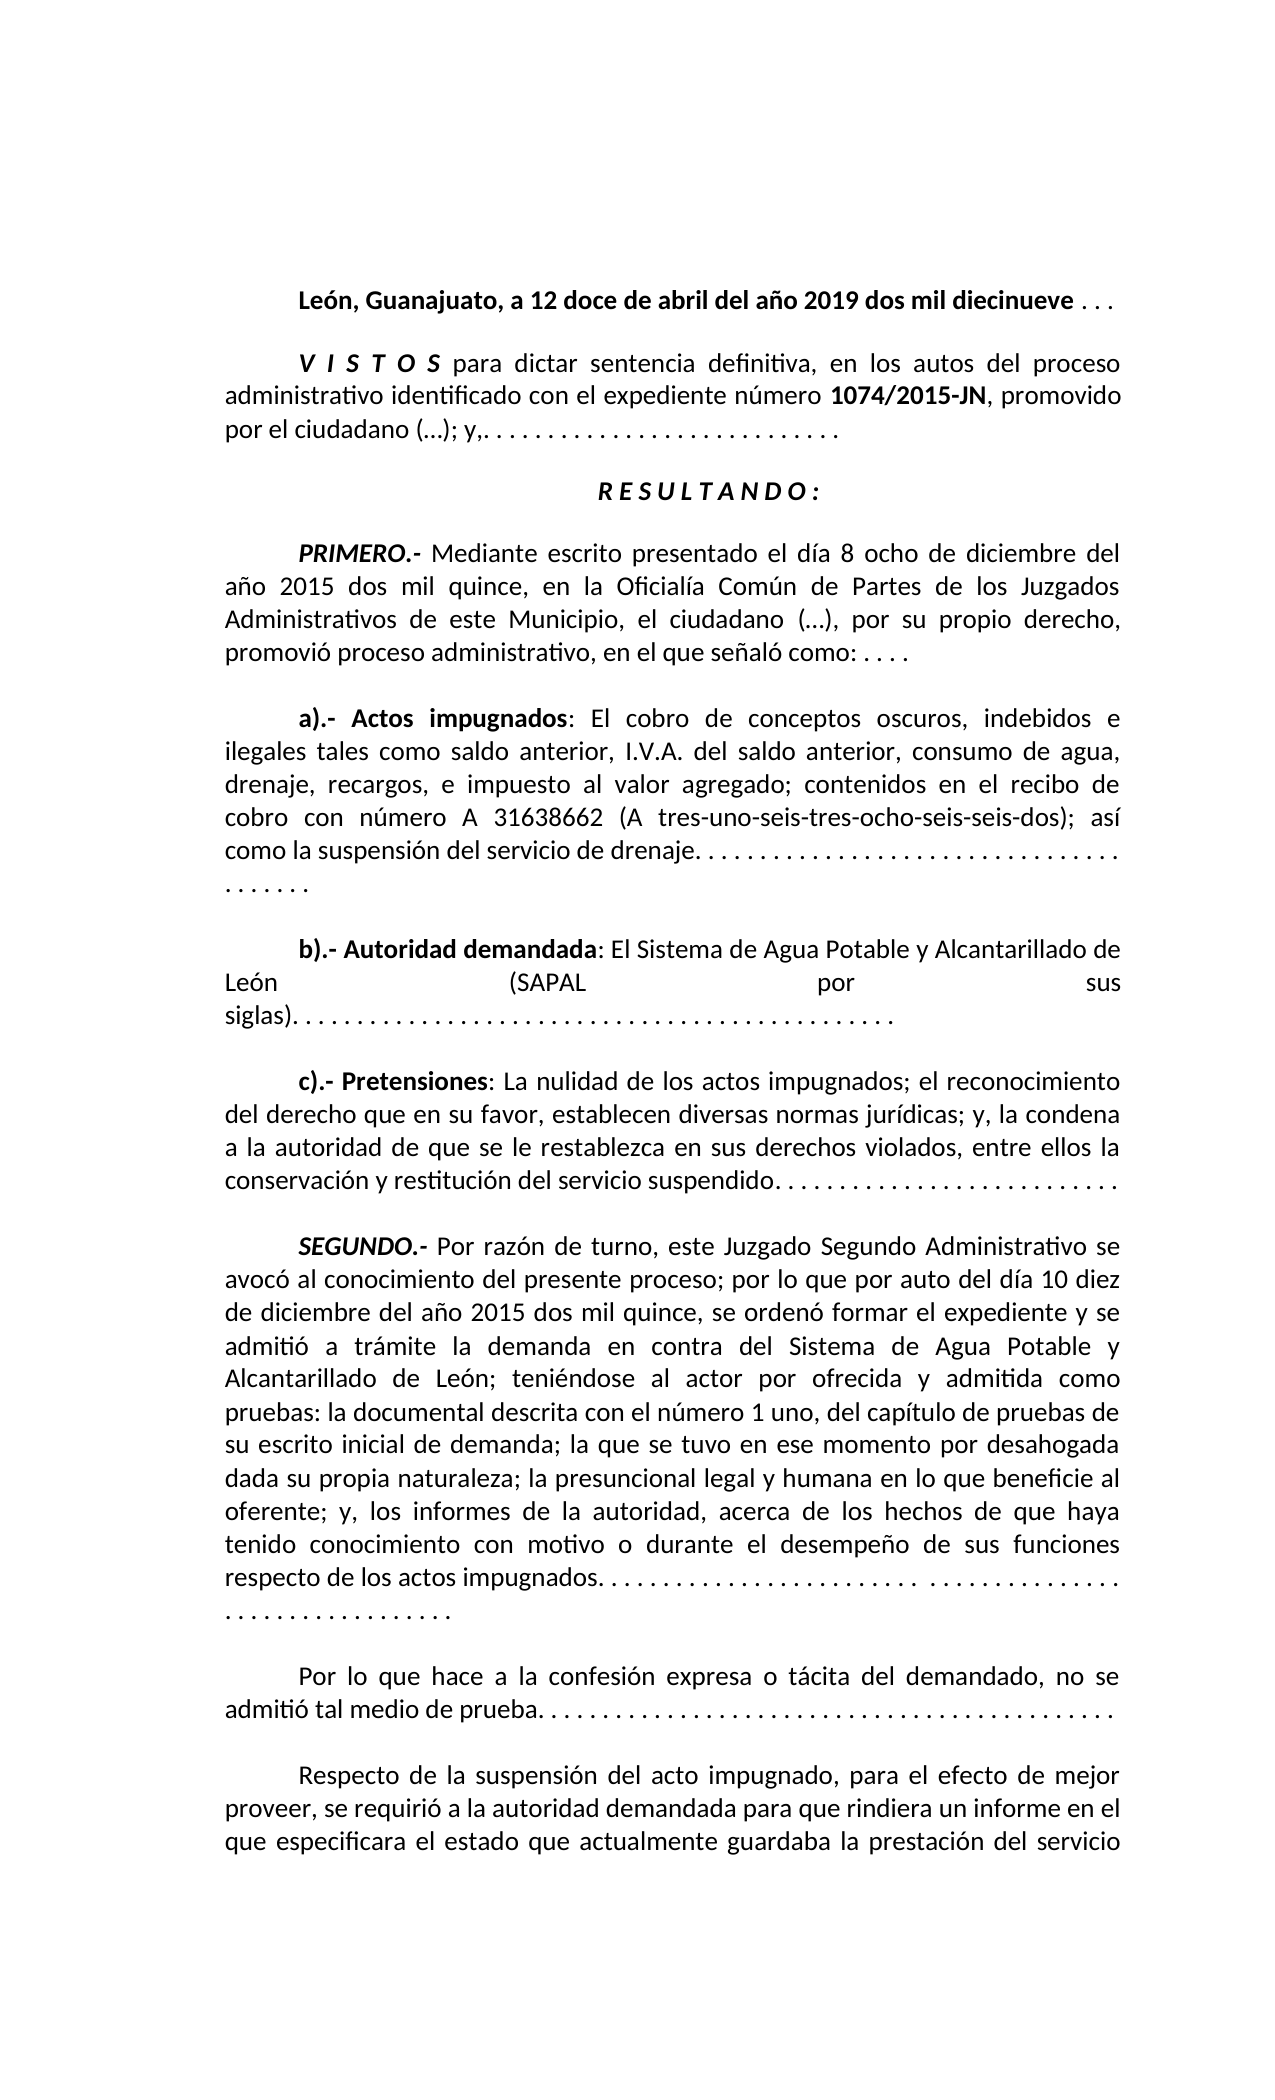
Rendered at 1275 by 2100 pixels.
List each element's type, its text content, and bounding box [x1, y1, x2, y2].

text b).- Autoridad demandada: El Sistema de Agua Potable y Alcantarillado de León (SAPAL por sus siglas). . . . . . . . . . . . . . . . . . . . . . . . . . . . . . . . . . . . . . . . . . . . . . . [224, 932, 1121, 1031]
text V I S T O S para dictar sentencia definitiva, en los autos del proceso administrativo identificado con el expediente número 1074/2015-JN, promovido por el ciudadano (…); y,. . . . . . . . . . . . . . . . . . . . . . . . . . . . [224, 346, 1121, 445]
text R E S U L T A N D O : [224, 474, 1121, 507]
text SEGUNDO.- Por razón de turno, este Juzgado Segundo Administrativo se avocó al conocimiento del presente proceso; por lo que por auto del día 10 diez de diciembre del año 2015 dos mil quince, se ordenó formar el expediente y se admitió a trámite la demanda en contra del Sistema de Agua Potable y Alcantarillado de León; teniéndose al actor por ofrecida y admitida como pruebas: la documental descrita con el número 1 uno, del capítulo de pruebas de su escrito inicial de demanda; la que se tuvo en ese momento por desahogada dada su propia naturaleza; la presuncional legal y humana en lo que beneficie al oferente; y, los informes de la autoridad, acerca de los hechos de que haya tenido conocimiento con motivo o durante el desempeño de sus funciones respecto de los actos impugnados. . . . . . . . . . . . . . . . . . . . . . . . . . . . . . . . . . . . . . . . . . . . . . . . . . . . . . . . . . [224, 1229, 1121, 1626]
text a).- Actos impugnados: El cobro de conceptos oscuros, indebidos e ilegales tales como saldo anterior, I.V.A. del saldo anterior, consumo de agua, drenaje, recargos, e impuesto al valor agregado; contenidos en el recibo de cobro con número A 31638662 (A tres-uno-seis-tres-ocho-seis-seis-dos); así como la suspensión del servicio de drenaje. . . . . . . . . . . . . . . . . . . . . . . . . . . . . . . . . . . . . . . . [224, 701, 1121, 899]
text PRIMERO.- Mediante escrito presentado el día 8 ocho de diciembre del año 2015 dos mil quince, en la Oficialía Común de Partes de los Juzgados Administrativos de este Municipio, el ciudadano (…), por su propio derecho, promovió proceso administrativo, en el que señaló como: . . . . [224, 536, 1121, 668]
text Por lo que hace a la confesión expresa o tácita del demandado, no se admitió tal medio de prueba. . . . . . . . . . . . . . . . . . . . . . . . . . . . . . . . . . . . . . . . . . . . . [224, 1659, 1121, 1725]
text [224, 1758, 1121, 1857]
text León, Guanajuato, a 12 doce de abril del año 2019 dos mil diecinueve . . . [224, 283, 1121, 317]
text c).- Pretensiones: La nulidad de los actos impugnados; el reconocimiento del derecho que en su favor, establecen diversas normas jurídicas; y, la condena a la autoridad de que se le restablezca en sus derechos violados, entre ellos la conservación y restitución del servicio suspendido. . . . . . . . . . . . . . . . . . . . . . . . . . . [224, 1064, 1121, 1197]
